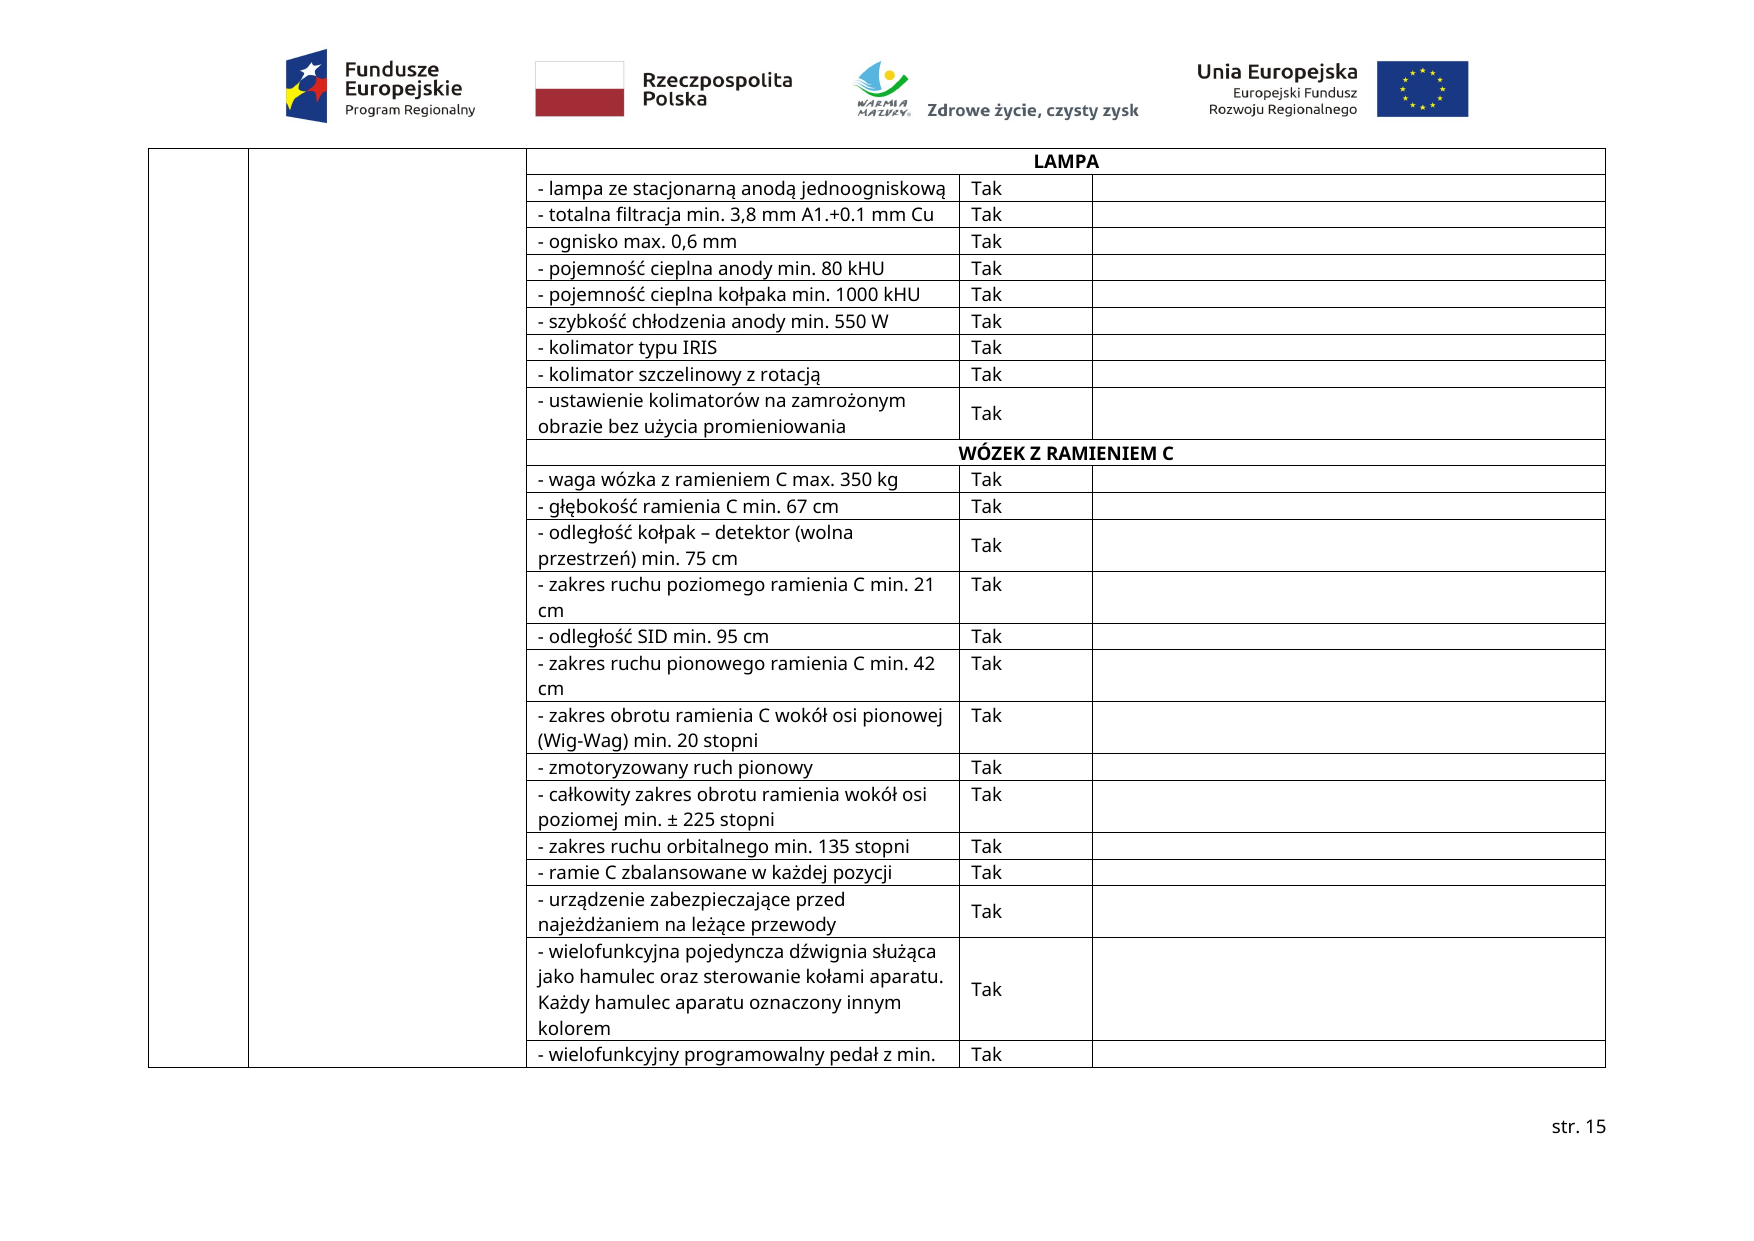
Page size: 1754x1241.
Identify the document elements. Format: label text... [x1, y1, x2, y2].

table_cell [1093, 886, 1605, 937]
table_cell WÓZEK Z RAMIENIEM C [527, 440, 1605, 465]
table_cell - odległość kołpak – detektor (wolna przestrzeń) min. 75 cm [527, 520, 959, 571]
table_cell - zakres ruchu pionowego ramienia C min. 42 cm [527, 650, 959, 701]
table_cell - totalna filtracja min. 3,8 mm A1.+0.1 mm Cu [527, 202, 959, 227]
table_cell [1093, 308, 1605, 333]
table_cell - wielofunkcyjna pojedyncza dźwignia służąca jako hamulec oraz sterowanie kołami aparatu. Każdy hamulec aparatu oznaczony innym kolorem [527, 938, 959, 1040]
table_cell Tak [960, 308, 1092, 333]
table_cell - pojemność cieplna anody min. 80 kHU [527, 255, 959, 280]
table_cell - kolimator szczelinowy z rotacją [527, 361, 959, 387]
table_cell Tak [960, 493, 1092, 518]
table_cell Tak [960, 754, 1092, 780]
table_cell [1093, 466, 1605, 492]
table_cell Tak [960, 361, 1092, 387]
table_cell Tak [960, 833, 1092, 858]
table_cell [1093, 754, 1605, 780]
table_cell [1093, 1041, 1605, 1067]
table_cell Tak [960, 175, 1092, 201]
table_cell [1093, 702, 1605, 753]
table_cell - pojemność cieplna kołpaka min. 1000 kHU [527, 281, 959, 307]
table_cell [1093, 388, 1605, 439]
table_cell [1093, 255, 1605, 280]
table_cell Tak [960, 388, 1092, 439]
table_cell [1093, 493, 1605, 518]
table_cell Tak [960, 466, 1092, 492]
table_cell Tak [960, 650, 1092, 701]
table_cell [1093, 650, 1605, 701]
table_cell Tak [960, 624, 1092, 649]
table_cell Tak [960, 886, 1092, 937]
table_cell [1093, 572, 1605, 623]
table_cell [1093, 361, 1605, 387]
table_cell Tak [960, 572, 1092, 623]
table_cell [1093, 228, 1605, 254]
table_cell Tak [960, 702, 1092, 753]
table_cell Tak [960, 255, 1092, 280]
table_cell - zmotoryzowany ruch pionowy [527, 754, 959, 780]
table_cell Tak [960, 202, 1092, 227]
table_cell [1093, 938, 1605, 1040]
table_cell Tak [960, 335, 1092, 360]
table_cell - ramie C zbalansowane w każdej pozycji [527, 860, 959, 885]
table_cell - zakres obrotu ramienia C wokół osi pionowej (Wig-Wag) min. 20 stopni [527, 702, 959, 753]
table_cell [1093, 624, 1605, 649]
table_cell - lampa ze stacjonarną anodą jednoogniskową [527, 175, 959, 201]
table_cell [1093, 281, 1605, 307]
table_cell [1093, 860, 1605, 885]
table_cell - kolimator typu IRIS [527, 335, 959, 360]
picture [241, 28, 1508, 141]
table_cell - szybkość chłodzenia anody min. 550 W [527, 308, 959, 333]
table_cell [1093, 175, 1605, 201]
table_cell Tak [960, 781, 1092, 832]
table_cell [1093, 335, 1605, 360]
table_cell Tak [960, 228, 1092, 254]
table_cell [1093, 781, 1605, 832]
table_cell Tak [960, 520, 1092, 571]
table_cell - głębokość ramienia C min. 67 cm [527, 493, 959, 518]
table_cell LAMPA [527, 149, 1605, 174]
table_cell Tak [960, 938, 1092, 1040]
table_cell - urządzenie zabezpieczające przed najeżdżaniem na leżące przewody [527, 886, 959, 937]
table_cell - waga wózka z ramieniem C max. 350 kg [527, 466, 959, 492]
table_cell [1093, 833, 1605, 858]
table_cell - zakres ruchu poziomego ramienia C min. 21 cm [527, 572, 959, 623]
table_cell Tak [960, 281, 1092, 307]
table_cell - całkowity zakres obrotu ramienia wokół osi poziomej min. ± 225 stopni [527, 781, 959, 832]
table_cell - zakres ruchu orbitalnego min. 135 stopni [527, 833, 959, 858]
table_cell - ognisko max. 0,6 mm [527, 228, 959, 254]
table_cell - odległość SID min. 95 cm [527, 624, 959, 649]
table_cell - ustawienie kolimatorów na zamrożonym obrazie bez użycia promieniowania [527, 388, 959, 439]
table_cell Tak [960, 1041, 1092, 1067]
table_cell Tak [960, 860, 1092, 885]
table_cell [1093, 520, 1605, 571]
table_cell [1093, 202, 1605, 227]
